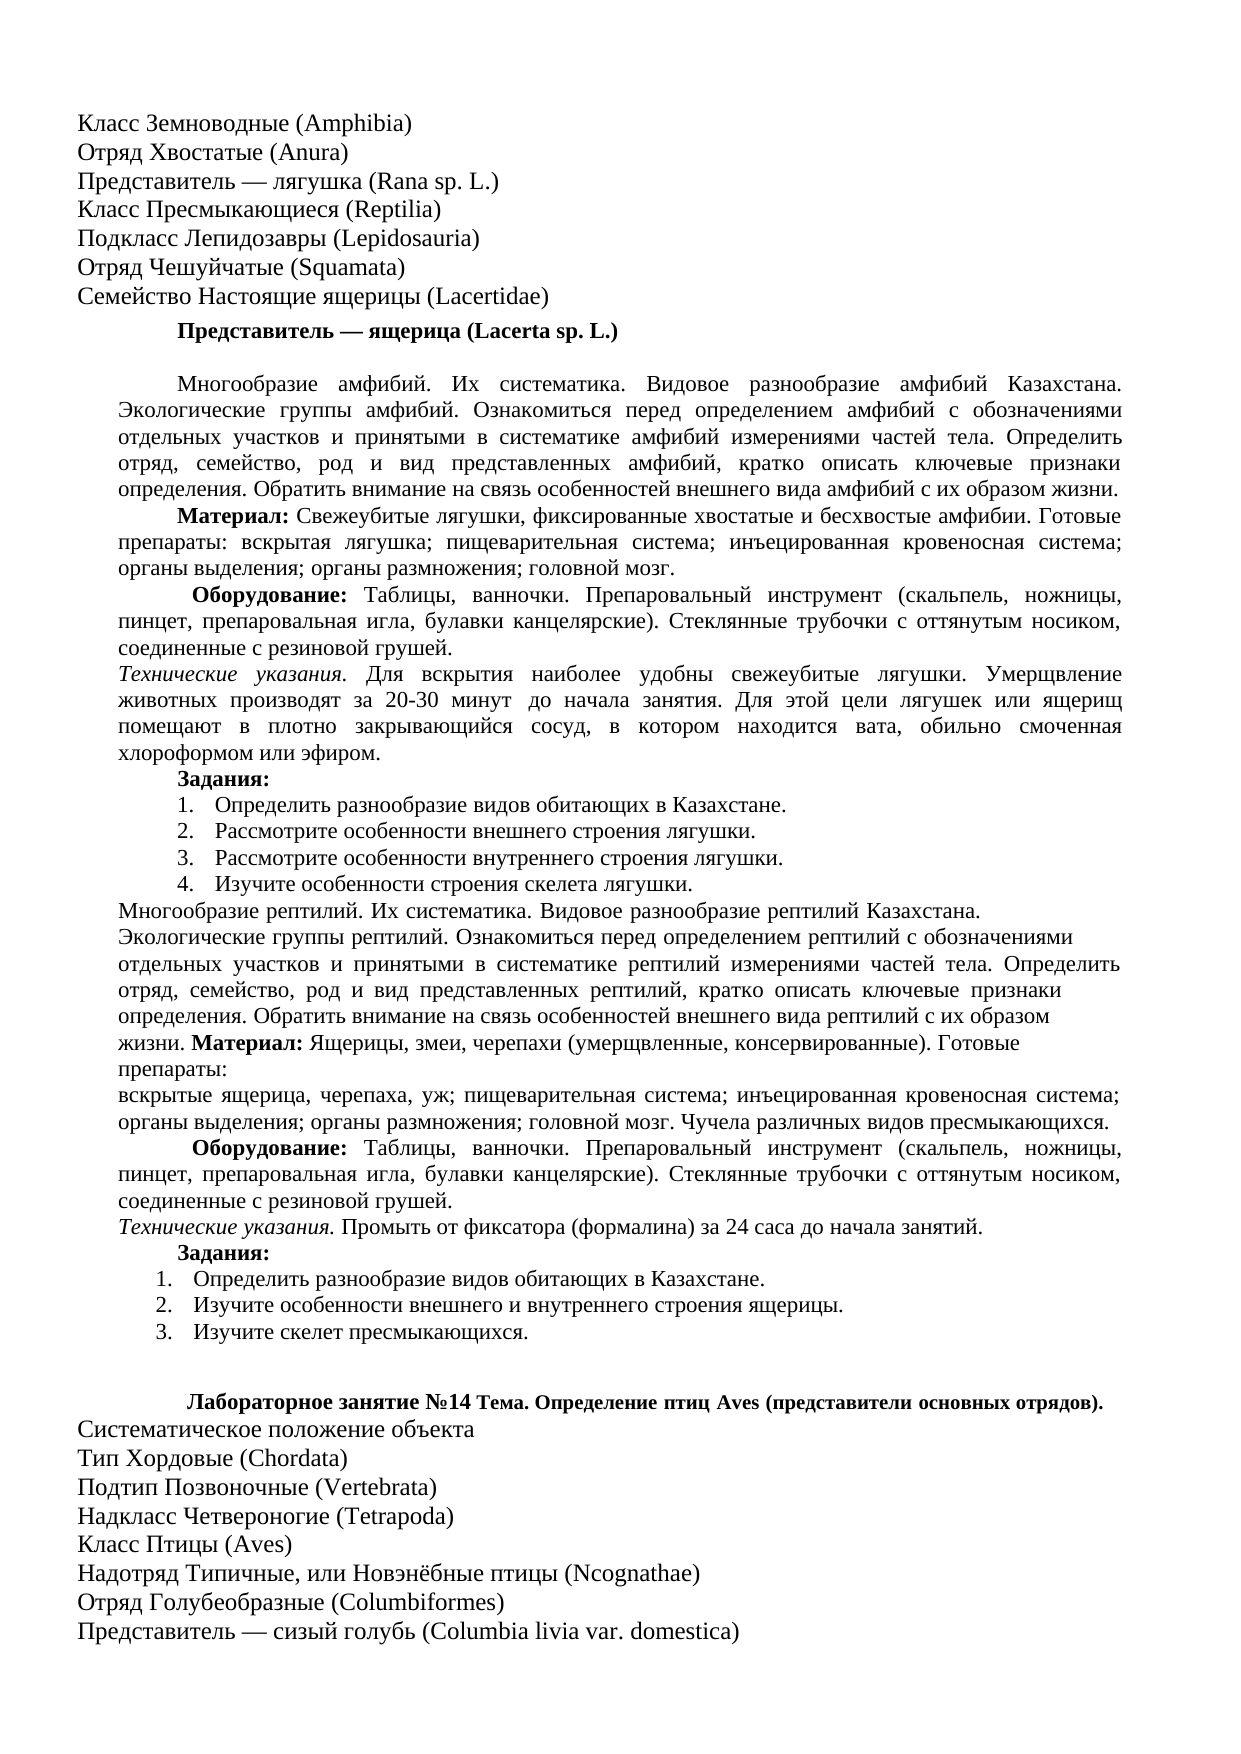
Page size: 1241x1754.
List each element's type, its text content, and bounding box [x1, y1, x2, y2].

list Изучите особенности внешнего и внутреннего строения ящерицы. [155, 1292, 1134, 1318]
list Определить разнообразие видов обитающих в Казахстане. [155, 1266, 1134, 1292]
subtitle Задания: [177, 1240, 1134, 1266]
text Оборудование: Таблицы, ванночки. Препаровальный инструмент (скальпель, ножницы, пинцет, препаровальная игла, булавки канцелярские). Стеклянные трубочки с оттянутым носиком, соединенные с резиновой грушей. [118, 581, 1122, 660]
text Систематическое положение объекта [77, 1414, 1134, 1443]
text Технические указания. Для вскрытия наиболее удобны свежеубитые лягушки. Умерщвление животных производят за 20-30 минут до начала занятия. Для этой цели лягушек или ящерищ помещают в плотно закрывающийся сосуд, в котором находится вата, обильно смоченная хлороформом или эфиром. [118, 660, 1122, 765]
text Семейство Настоящие ящерицы (Lacertidae) [77, 281, 1134, 309]
text Надкласс Четвероногие (Tetrapoda) [77, 1501, 1134, 1529]
text Подкласс Лепидозавры (Lepidosauria) [77, 223, 1134, 252]
text Класс Земноводные (Amphibia) [77, 108, 1134, 137]
text Тип Хордовые (Chordata) [77, 1443, 1134, 1472]
text Класс Птицы (Aves) [77, 1529, 1134, 1558]
text Многообразие амфибий. Их систематика. Видовое разнообразие амфибий Казахстана. Экологические группы амфибий. Ознакомиться перед определением амфибий с обозначениями отдельных участков и принятыми в систематике амфибий измерениями частей тела. Определить отряд, семейство, род и вид представленных амфибий, кратко описать ключевые признаки определения. Обратить внимание на связь особенностей внешнего вида амфибий с их образом жизни. [118, 370, 1122, 502]
list Изучите особенности строения скелета лягушки. [177, 871, 1134, 897]
text Представитель — сизый голубь (Columbia livia var. domestica) [77, 1616, 1134, 1644]
text Представитель — лягушка (Rana sp. L.) [77, 166, 1134, 194]
text Отряд Хвостатые (Anura) [77, 137, 1134, 166]
text Технические указания. Промыть от фиксатора (формалина) за 24 саса до начала занятий. [118, 1213, 1134, 1239]
subtitle Задания: [177, 766, 1134, 792]
text Многообразие рептилий. Их систематика. Видовое разнообразие рептилий Казахстана. Экологические группы рептилий. Ознакомиться перед определением рептилий с обозначениями отдельных участков и принятыми в систематике рептилий измерениями частей тела. Определить отряд, семейство, род и вид представленных рептилий, кратко описать ключевые признаки определения. Обратить внимание на связь особенностей внешнего вида рептилий с их образом жизни. Материал: Ящерицы, змеи, черепахи (умерщвленные, консервированные). Готовые препараты: [118, 897, 1123, 1081]
list Рассмотрите особенности внутреннего строения лягушки. [177, 844, 1134, 871]
text Отряд Голубеобразные (Columbiformes) [77, 1587, 1134, 1616]
text Класс Пресмыкающиеся (Reptilia) [77, 194, 1134, 223]
text Материал: Свежеубитые лягушки, фиксированные хвостатые и бесхвостые амфибии. Готовые препараты: вскрытая лягушка; пищеварительная система; инъецированная кровеносная система; органы выделения; органы размножения; головной мозг. [118, 502, 1122, 581]
subtitle Представитель — ящерица (Lacerta sp. L.) [177, 317, 1134, 343]
list Определить разнообразие видов обитающих в Казахстане. [177, 792, 1134, 818]
text Отряд Чешуйчатые (Squamata) [77, 252, 1134, 281]
list Рассмотрите особенности внешнего строения лягушки. [177, 818, 1134, 844]
list Изучите скелет пресмыкающихся. [155, 1318, 1134, 1344]
text Оборудование: Таблицы, ванночки. Препаровальный инструмент (скальпель, ножницы, пинцет, препаровальная игла, булавки канцелярские). Стеклянные трубочки с оттянутым носиком, соединенные с резиновой грушей. [118, 1134, 1122, 1213]
text Подтип Позвоночные (Vertebrata) [77, 1472, 1134, 1501]
subtitle Лабораторное занятие №14 Тема. Определение птиц Aves (представители основных отрядов). [187, 1388, 1134, 1414]
text вскрытые ящерица, черепаха, уж; пищеварительная система; инъецированная кровеносная система; органы выделения; органы размножения; головной мозг. Чучела различных видов пресмыкающихся. [118, 1081, 1122, 1134]
text Надотряд Типичные, или Новэнёбные птицы (Ncognathae) [77, 1558, 1134, 1587]
